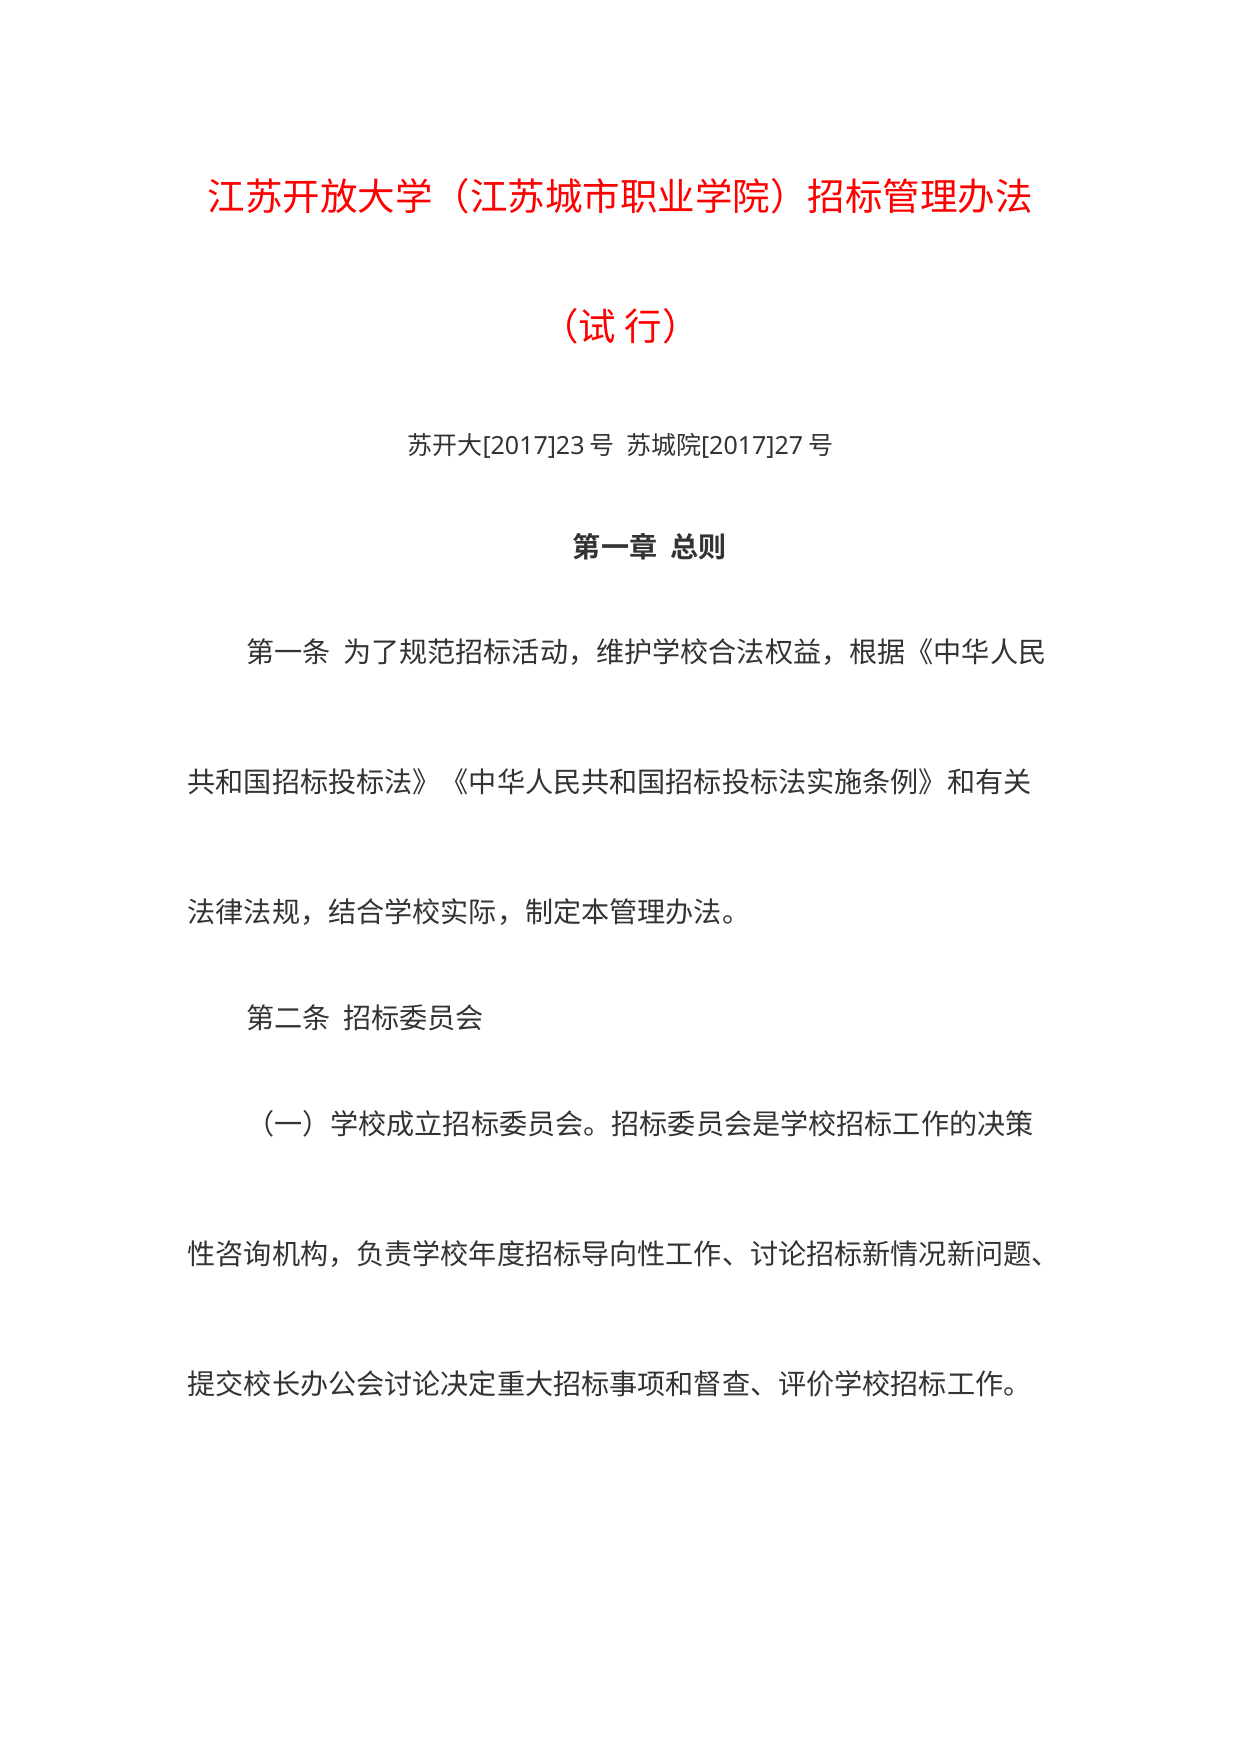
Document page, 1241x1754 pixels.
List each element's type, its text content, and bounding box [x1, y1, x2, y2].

text 江苏开放大学（江苏城市职业学院）招标管理办法（试 行） [187, 162, 1053, 357]
text 第一条 为了规范招标活动，维护学校合法权益，根据《中华人民共和国招标投标法》《中华人民共和国招标投标法实施条例》和有关法律法规，结合学校实际，制定本管理办法。 [187, 618, 1053, 943]
text 第一章 总则 [187, 512, 1053, 577]
text （一）学校成立招标委员会。招标委员会是学校招标工作的决策性咨询机构，负责学校年度招标导向性工作、讨论招标新情况新问题、提交校长办公会讨论决定重大招标事项和督查、评价学校招标工作。 [187, 1090, 1053, 1415]
text 苏开大[2017]23号 苏城院[2017]27号 [187, 411, 1053, 476]
text 第二条 招标委员会 [187, 984, 1053, 1049]
